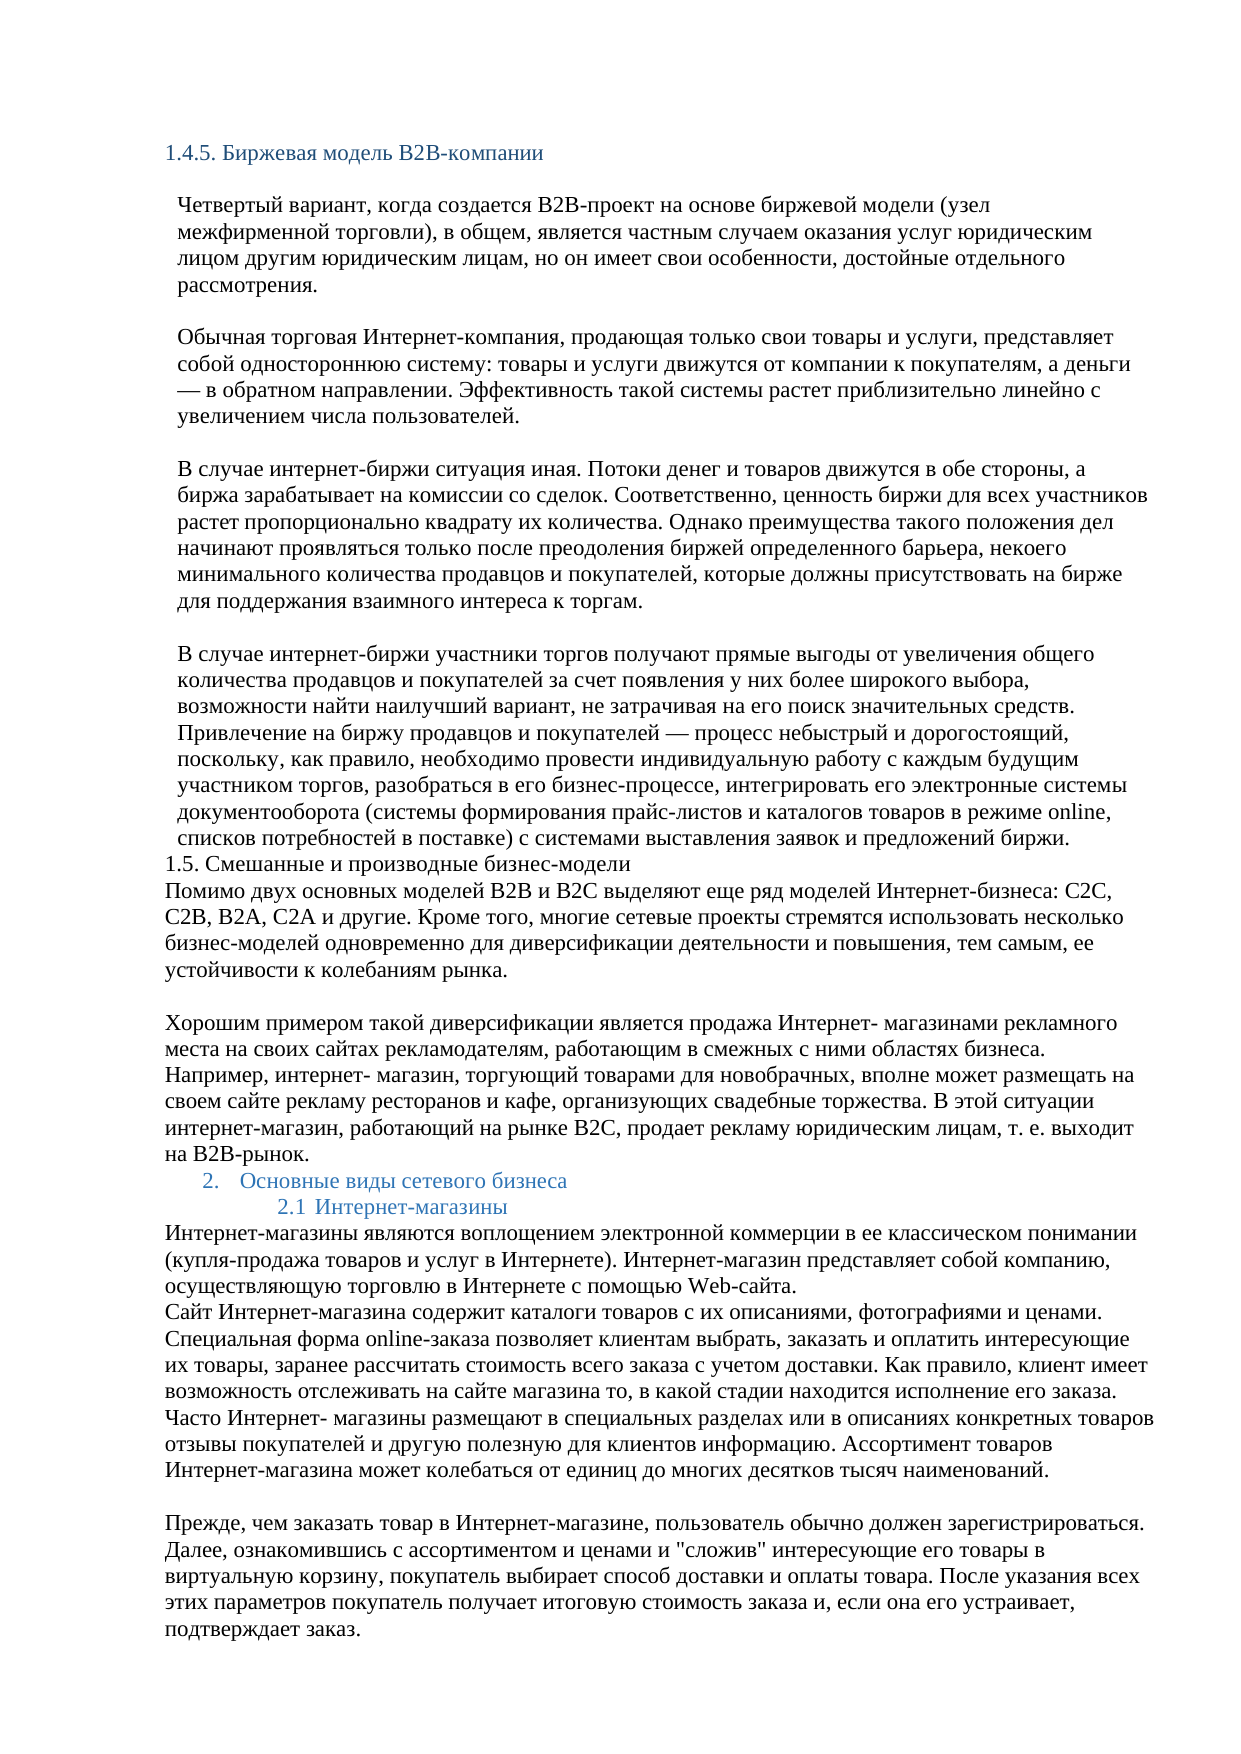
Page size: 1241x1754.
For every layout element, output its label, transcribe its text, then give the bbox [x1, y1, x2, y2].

text Интернет-магазины являются воплощением электронной коммерции в ее классическом понимании (купля-продажа товаров и услуг в Интернете). Интернет-магазин представляет собой компанию, осуществляющую торговлю в Интернете с помощью Web-сайта. [164, 1219, 1157, 1298]
text В случае интернет-биржи участники торгов получают прямые выгоды от увеличения общего количества продавцов и покупателей за счет появления у них более широкого выбора, возможности найти наилучший вариант, не затрачивая на его поиск значительных средств. [177, 639, 1145, 719]
subtitle Основные виды сетевого бизнеса [202, 1167, 1157, 1193]
text Привлечение на биржу продавцов и покупателей — процесс небыстрый и дорогостоящий, поскольку, как правило, необходимо провести индивидуальную работу с каждым будущим участником торгов, разобраться в его бизнес-процессе, интегрировать его электронные системы документооборота (системы формирования прайс-листов и каталогов товаров в режиме online, списков потребностей в поставке) с системами выставления заявок и предложений биржи. [177, 719, 1151, 850]
text В случае интернет-биржи ситуация иная. Потоки денег и товаров движутся в обе стороны, а биржа зарабатывает на комиссии со сделок. Соответственно, ценность биржи для всех участников растет пропорционально квадрату их количества. Однако преимущества такого положения дел начинают проявляться только после преодоления биржей определенного барьера, некоего минимального количества продавцов и покупателей, которые должны присутствовать на бирже для поддержания взаимного интереса к торгам. [177, 455, 1148, 613]
subtitle Интернет-магазины [277, 1193, 1157, 1219]
text Помимо двух основных моделей В2В и В2С выделяют еще ряд моделей Интернет-бизнеса: С2С, С2В, В2А, С2А и другие. Кроме того, многие сетевые проекты стремятся использовать несколько бизнес-моделей одновременно для диверсификации деятельности и повышения, тем самым, ее устойчивости к колебаниям рынка. [164, 877, 1157, 982]
subtitle 1.5. Смешанные и производные бизнес-модели [164, 850, 1157, 877]
text Хорошим примером такой диверсификации является продажа Интернет- магазинами рекламного места на своих сайтах рекламодателям, работающим в смежных с ними областях бизнеса. Например, интернет- магазин, торгующий товарами для новобрачных, вполне может размещать на своем сайте рекламу ресторанов и кафе, организующих свадебные торжества. В этой ситуации интернет-магазин, работающий на рынке В2С, продает рекламу юридическим лицам, т. е. выходит на В2В-рынок. [164, 1008, 1157, 1167]
text Прежде, чем заказать товар в Интернет-магазине, пользователь обычно должен зарегистрироваться. Далее, ознакомившись с ассортиментом и ценами и "сложив" интересующие его товары в виртуальную корзину, покупатель выбирает способ доставки и оплаты товара. После указания всех этих параметров покупатель получает итоговую стоимость заказа и, если она его устраивает, подтверждает заказ. [164, 1509, 1157, 1641]
text Четвертый вариант, когда создается В2В-проект на основе биржевой модели (узел межфирменной торговли), в общем, является частным случаем оказания услуг юридическим лицом другим юридическим лицам, но он имеет свои особенности, достойные отдельного рассмотрения. [177, 192, 1148, 297]
text Сайт Интернет-магазина содержит каталоги товаров с их описаниями, фотографиями и ценами. Специальная форма online-заказа позволяет клиентам выбрать, заказать и оплатить интересующие их товары, заранее рассчитать стоимость всего заказа с учетом доставки. Как правило, клиент имеет возможность отслеживать на сайте магазина то, в какой стадии находится исполнение его заказа. Часто Интернет- магазины размещают в специальных разделах или в описаниях конкретных товаров отзывы покупателей и другую полезную для клиентов информацию. Ассортимент товаров Интернет-магазина может колебаться от единиц до многих десятков тысяч наименований. [164, 1298, 1157, 1483]
subtitle 1.4.5. Биржевая модель В2В-компании [164, 139, 1157, 165]
text Обычная торговая Интернет-компания, продающая только свои товары и услуги, представляет собой одностороннюю систему: товары и услуги движутся от компании к покупателям, а деньги — в обратном направлении. Эффективность такой системы растет приблизительно линейно с увеличением числа пользователей. [177, 323, 1143, 429]
